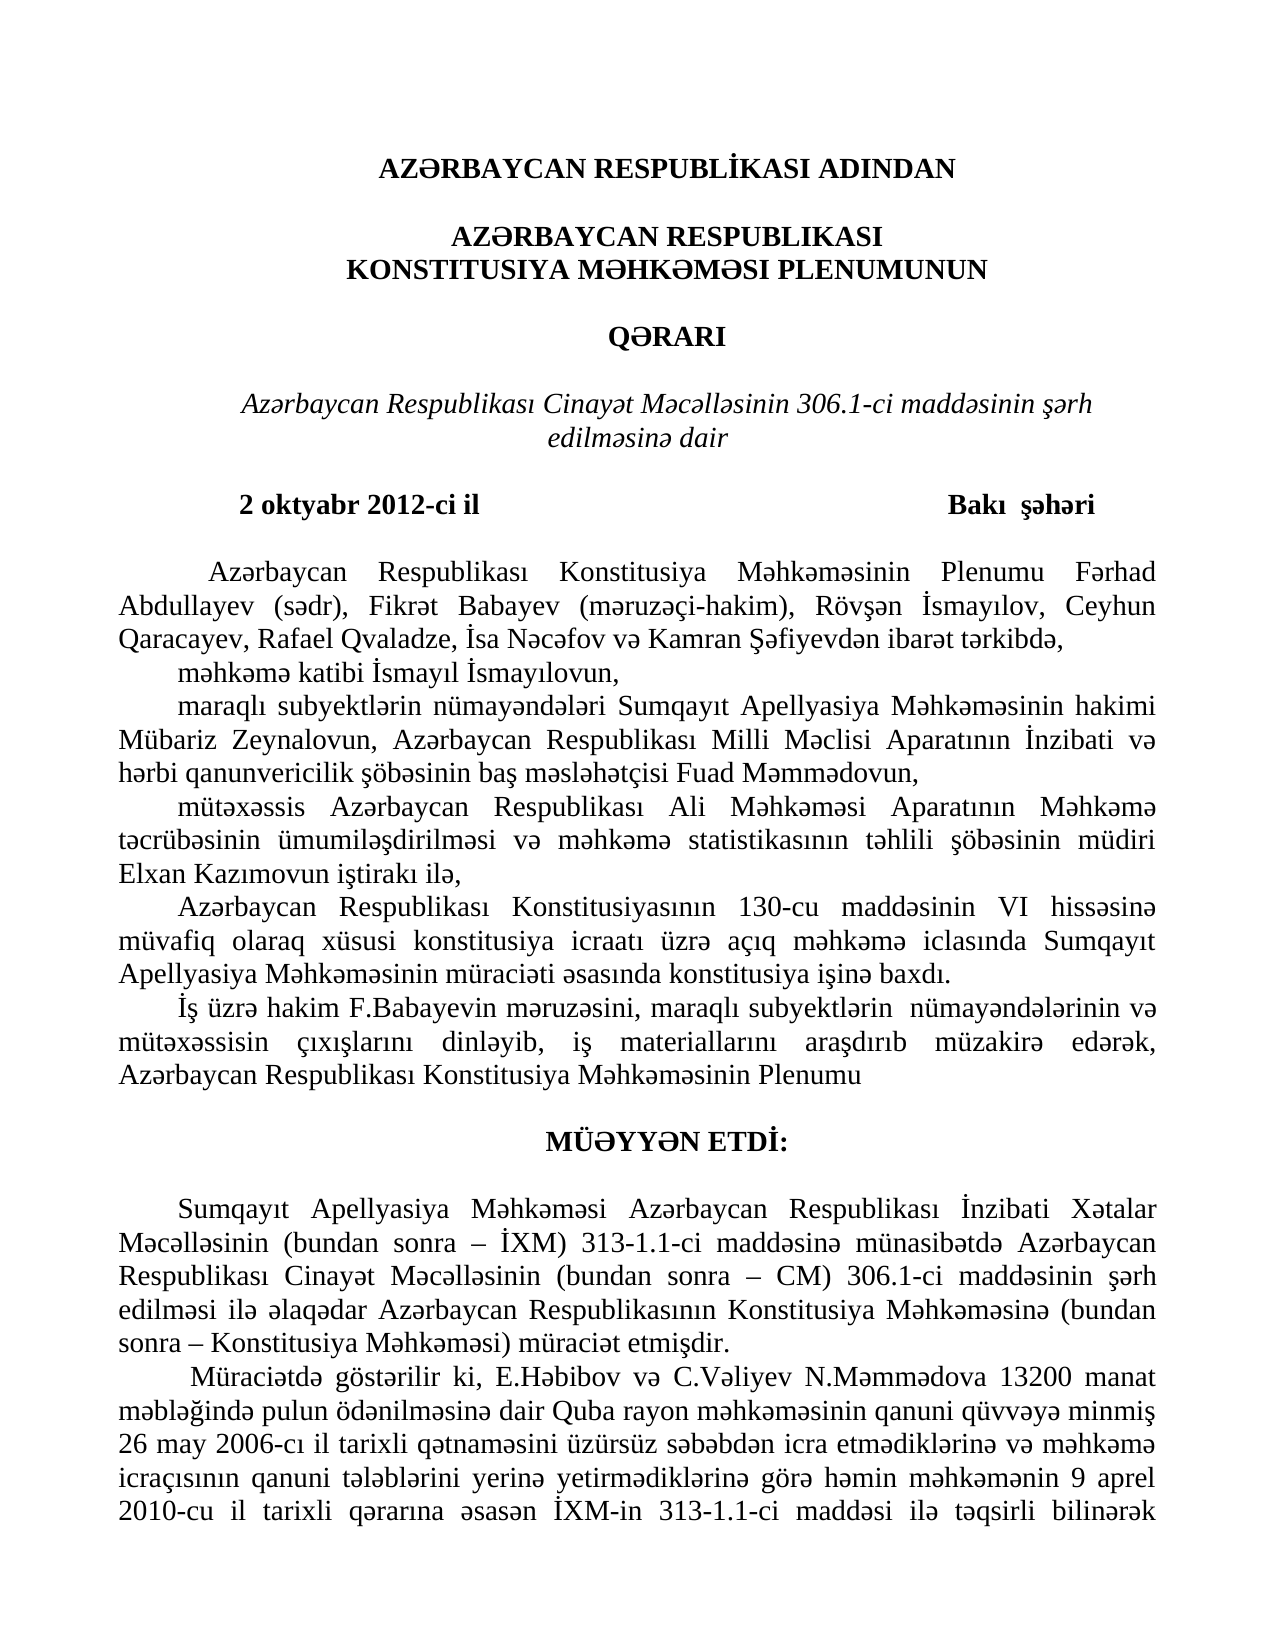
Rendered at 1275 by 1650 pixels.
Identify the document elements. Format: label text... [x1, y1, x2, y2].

text AZƏRBAYCAN RESPUBLİKASI ADINDAN [118, 152, 1157, 185]
text maraqlı subyektlərin nümayəndələri Sumqayıt Apellyasiya Məhkəməsinin hakimi Mübariz Zeynalovun, Azərbaycan Respublikası Milli Məclisi Aparatının İnzibati və hərbi qanunvericilik şöbəsinin baş məsləhətçisi Fuad Məmmədovun, [118, 688, 1157, 789]
text KONSTITUSIYA MƏHKƏMƏSI PLENUMUNUN [118, 252, 1157, 286]
text Azərbaycan Respublikası Konstitusiya Məhkəməsinin Plenumu Fərhad Abdullayev (sədr), Fikrət Babayev (məruzəçi-hakim), Rövşən İsmayılov, Ceyhun Qaracayev, Rafael Qvaladze, İsa Nəcəfov və Kamran Şəfiyevdən ibarət tərkibdə, [118, 554, 1157, 655]
text Azərbaycan Respublikası Cinayət Məcəlləsinin 306.1-ci maddəsinin şərh edilməsinə dair [118, 386, 1157, 453]
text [118, 1359, 1157, 1527]
text MÜƏYYƏN ETDİ: [118, 1124, 1157, 1158]
text məhkəmə katibi İsmayıl İsmayılovun, [118, 655, 1157, 688]
text Sumqayıt Apellyasiya Məhkəməsi Azərbaycan Respublikası İnzibati Xətalar Məcəlləsinin (bundan sonra – İXM) 313-1.1-ci maddəsinə münasibətdə Azərbaycan Respublikası Cinayət Məcəlləsinin (bundan sonra – CM) 306.1-ci maddəsinin şərh edilməsi ilə əlaqədar Azərbaycan Respublikasının Konstitusiya Məhkəməsinə (bundan sonra – Konstitusiya Məhkəməsi) müraciət etmişdir. [118, 1191, 1157, 1359]
text İş üzrə hakim F.Babayevin məruzəsini, maraqlı subyektlərin nümayəndələrinin və mütəxəssisin çıxışlarını dinləyib, iş materiallarını araşdırıb müzakirə edərək, Azərbaycan Respublikası Konstitusiya Məhkəməsinin Plenumu [118, 990, 1157, 1091]
text AZƏRBAYCAN RESPUBLIKASI [118, 219, 1157, 252]
text 2 oktyabr 2012-ci il Bakı şəhəri [118, 487, 1157, 521]
text Azərbaycan Respublikası Konstitusiyasının 130-cu maddəsinin VI hissəsinə müvafiq olaraq xüsusi konstitusiya icraatı üzrə açıq məhkəmə iclasında Sumqayıt Apellyasiya Məhkəməsinin müraciəti əsasında konstitusiya işinə baxdı. [118, 889, 1157, 990]
text QƏRARI [118, 319, 1157, 353]
text mütəxəssis Azərbaycan Respublikası Ali Məhkəməsi Aparatının Məhkəmə təcrübəsinin ümumiləşdirilməsi və məhkəmə statistikasının təhlili şöbəsinin müdiri Elxan Kazımovun iştirakı ilə, [118, 789, 1157, 889]
